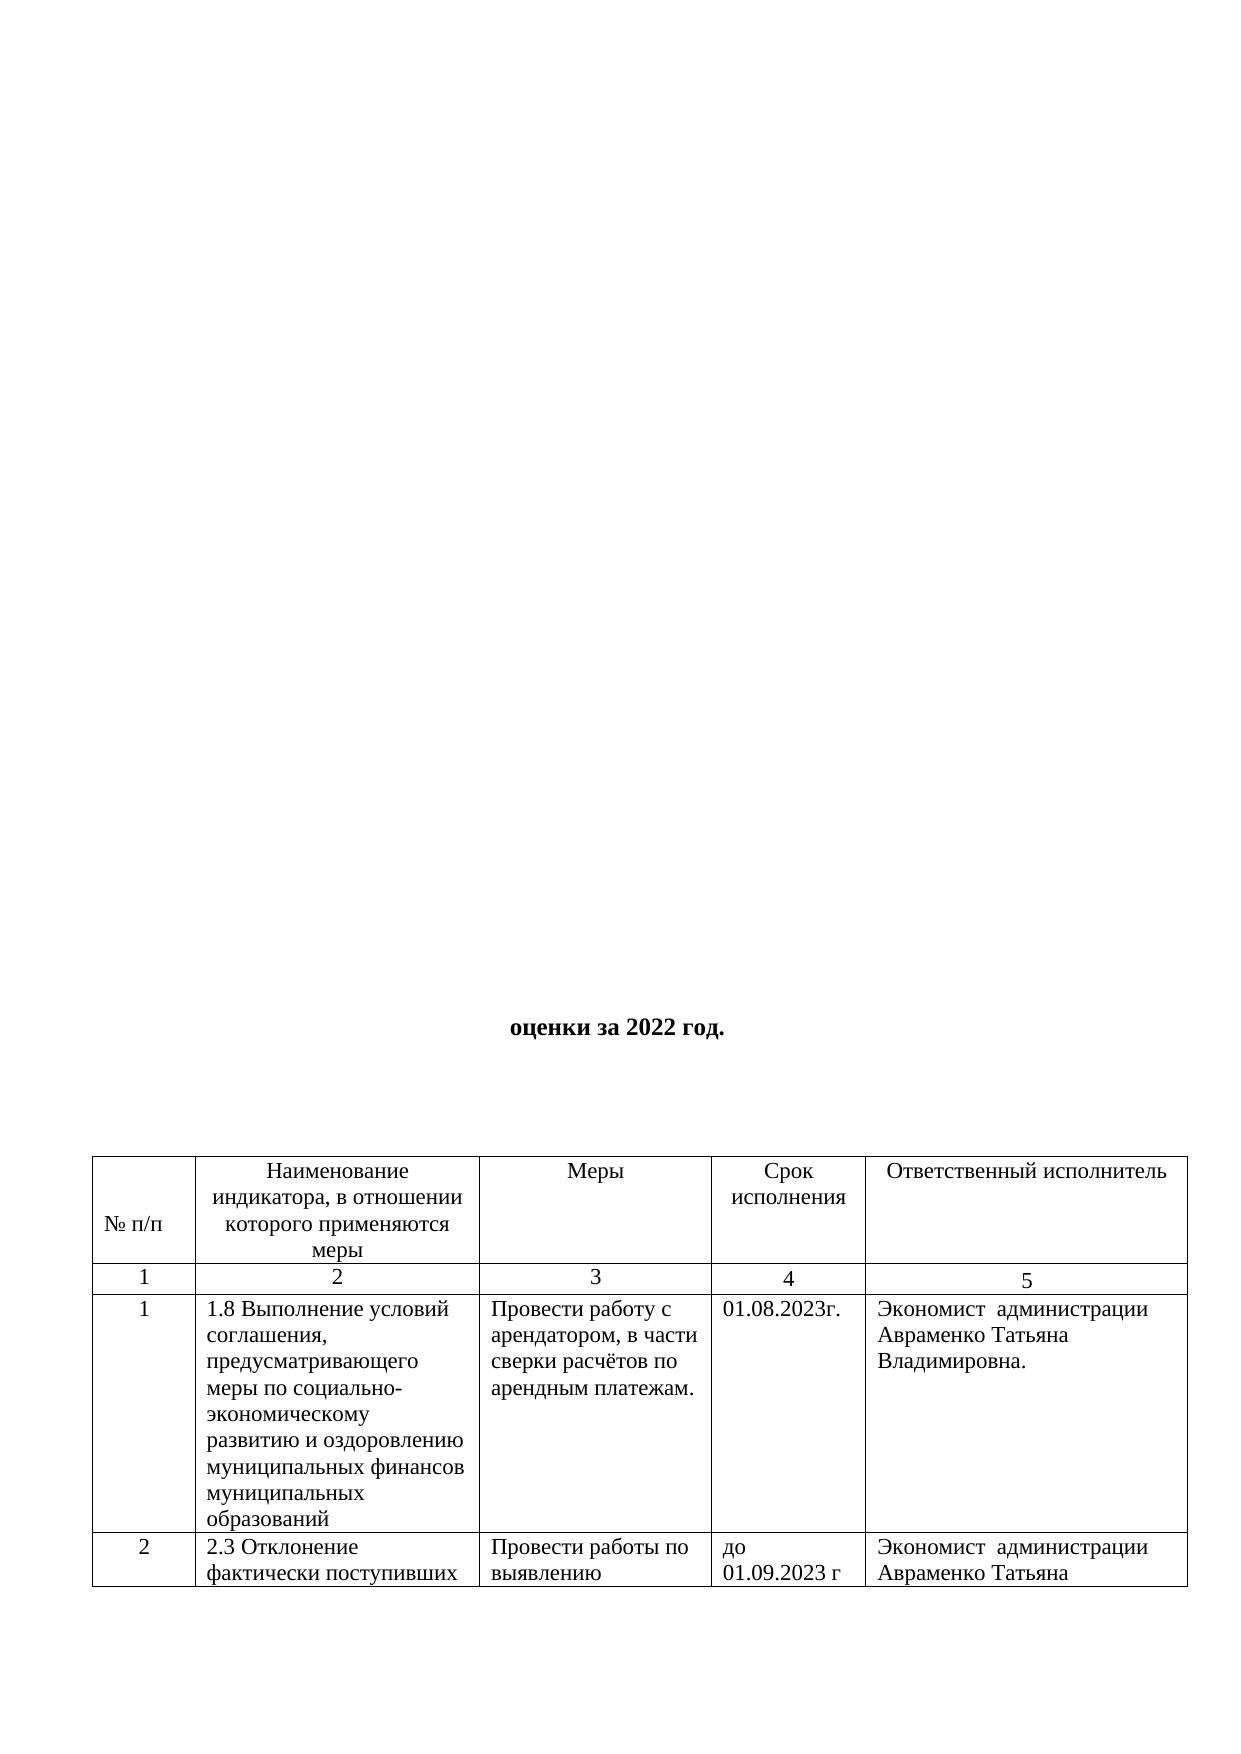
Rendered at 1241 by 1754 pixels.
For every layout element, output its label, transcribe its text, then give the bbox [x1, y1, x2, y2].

table_cell 1.8 Выполнение условий соглашения, предусматривающего меры по социально-экономическому развитию и оздоровлению муниципальных финансов муниципальных образований [196, 1295, 479, 1532]
table_cell Провести работу с арендатором, в части сверки расчётов по арендным платежам. [480, 1295, 711, 1532]
table_cell 3 [480, 1264, 711, 1294]
table_header № п/п [93, 1157, 195, 1262]
table_cell 5 [866, 1264, 1187, 1294]
table_cell 01.08.2023г. [712, 1295, 865, 1532]
table_header Ответственный исполнитель [866, 1157, 1187, 1262]
table_cell 2 [196, 1264, 479, 1294]
table_header Наименование индикатора, в отношении которого применяются меры [196, 1157, 479, 1262]
table_cell 1 [93, 1264, 195, 1294]
table_cell 2 [93, 1533, 195, 1586]
table_header Срок исполнения [712, 1157, 865, 1262]
table_cell 1 [93, 1295, 195, 1532]
table_cell Экономист администрации Авраменко Татьяна Владимировна. [866, 1533, 1187, 1586]
table_cell Экономист администрации Авраменко Татьяна Владимировна. [866, 1295, 1187, 1532]
table_cell 2.3 Отклонение фактически поступивших налоговых и неналоговых доходов от первоначально утвержденного бюджета [196, 1533, 479, 1586]
table_cell Провести работы по выявлению неиспользуемых основных фондов. Принять меры по их продаже или сдаче в аренду [480, 1533, 711, 1586]
table_header Меры [480, 1157, 711, 1262]
text Перечень мероприятий на 2023 год, направленных на повышение качества управления муниципальными финансами муниципального образования «Фалилеевское сельское поселение» муниципального образования «Кингисеппский муниципальный район» Ленинградской области по результатам оценки за 2022 год. [148, 1012, 1087, 1041]
table_cell 4 [712, 1264, 865, 1294]
table_cell до 01.09.2023 г [712, 1533, 865, 1586]
